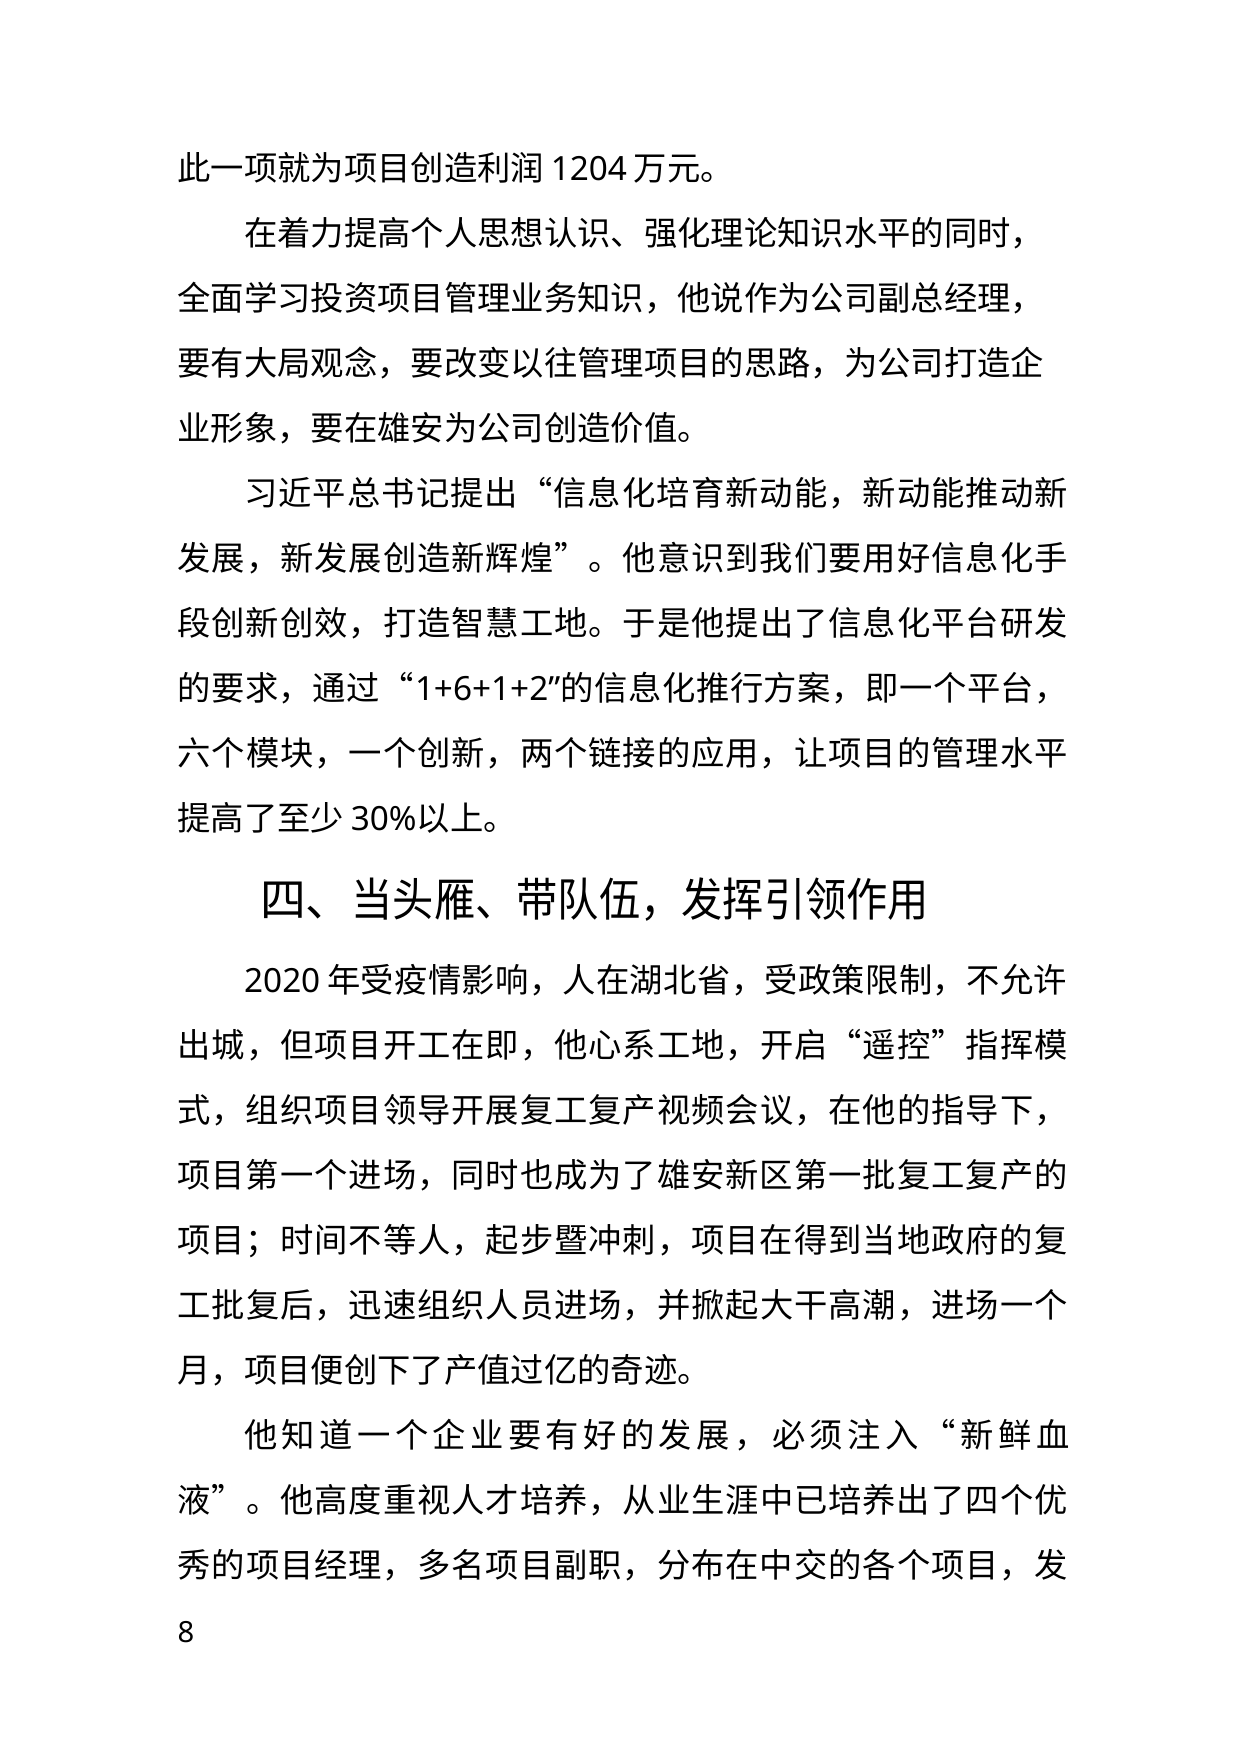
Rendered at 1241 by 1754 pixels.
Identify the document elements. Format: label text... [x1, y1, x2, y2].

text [177, 1401, 1069, 1596]
text 习近平总书记提出“信息化培育新动能，新动能推动新发展，新发展创造新辉煌”。他意识到我们要用好信息化手段创新创效，打造智慧工地。于是他提出了信息化平台研发的要求，通过“1+6+1+2”的信息化推行方案，即一个平台，六个模块，一个创新，两个链接的应用，让项目的管理水平提高了至少30%以上。 [177, 458, 1069, 848]
list 在着力提高个人思想认识、强化理论知识水平的同时，全面学习投资项目管理业务知识，他说作为公司副总经理，要有大局观念，要改变以往管理项目的思路，为公司打造企业形象，要在雄安为公司创造价值。 [177, 198, 1069, 458]
text 2020年受疫情影响，人在湖北省，受政策限制，不允许出城，但项目开工在即，他心系工地，开启“遥控”指挥模式，组织项目领导开展复工复产视频会议，在他的指导下，项目第一个进场，同时也成为了雄安新区第一批复工复产的项目；时间不等人，起步暨冲刺，项目在得到当地政府的复工批复后，迅速组织人员进场，并掀起大干高潮，进场一个月，项目便创下了产值过亿的奇迹。 [177, 946, 1069, 1401]
list 当头雁、带队伍，发挥引领作用 [177, 848, 1069, 946]
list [177, 133, 1069, 198]
